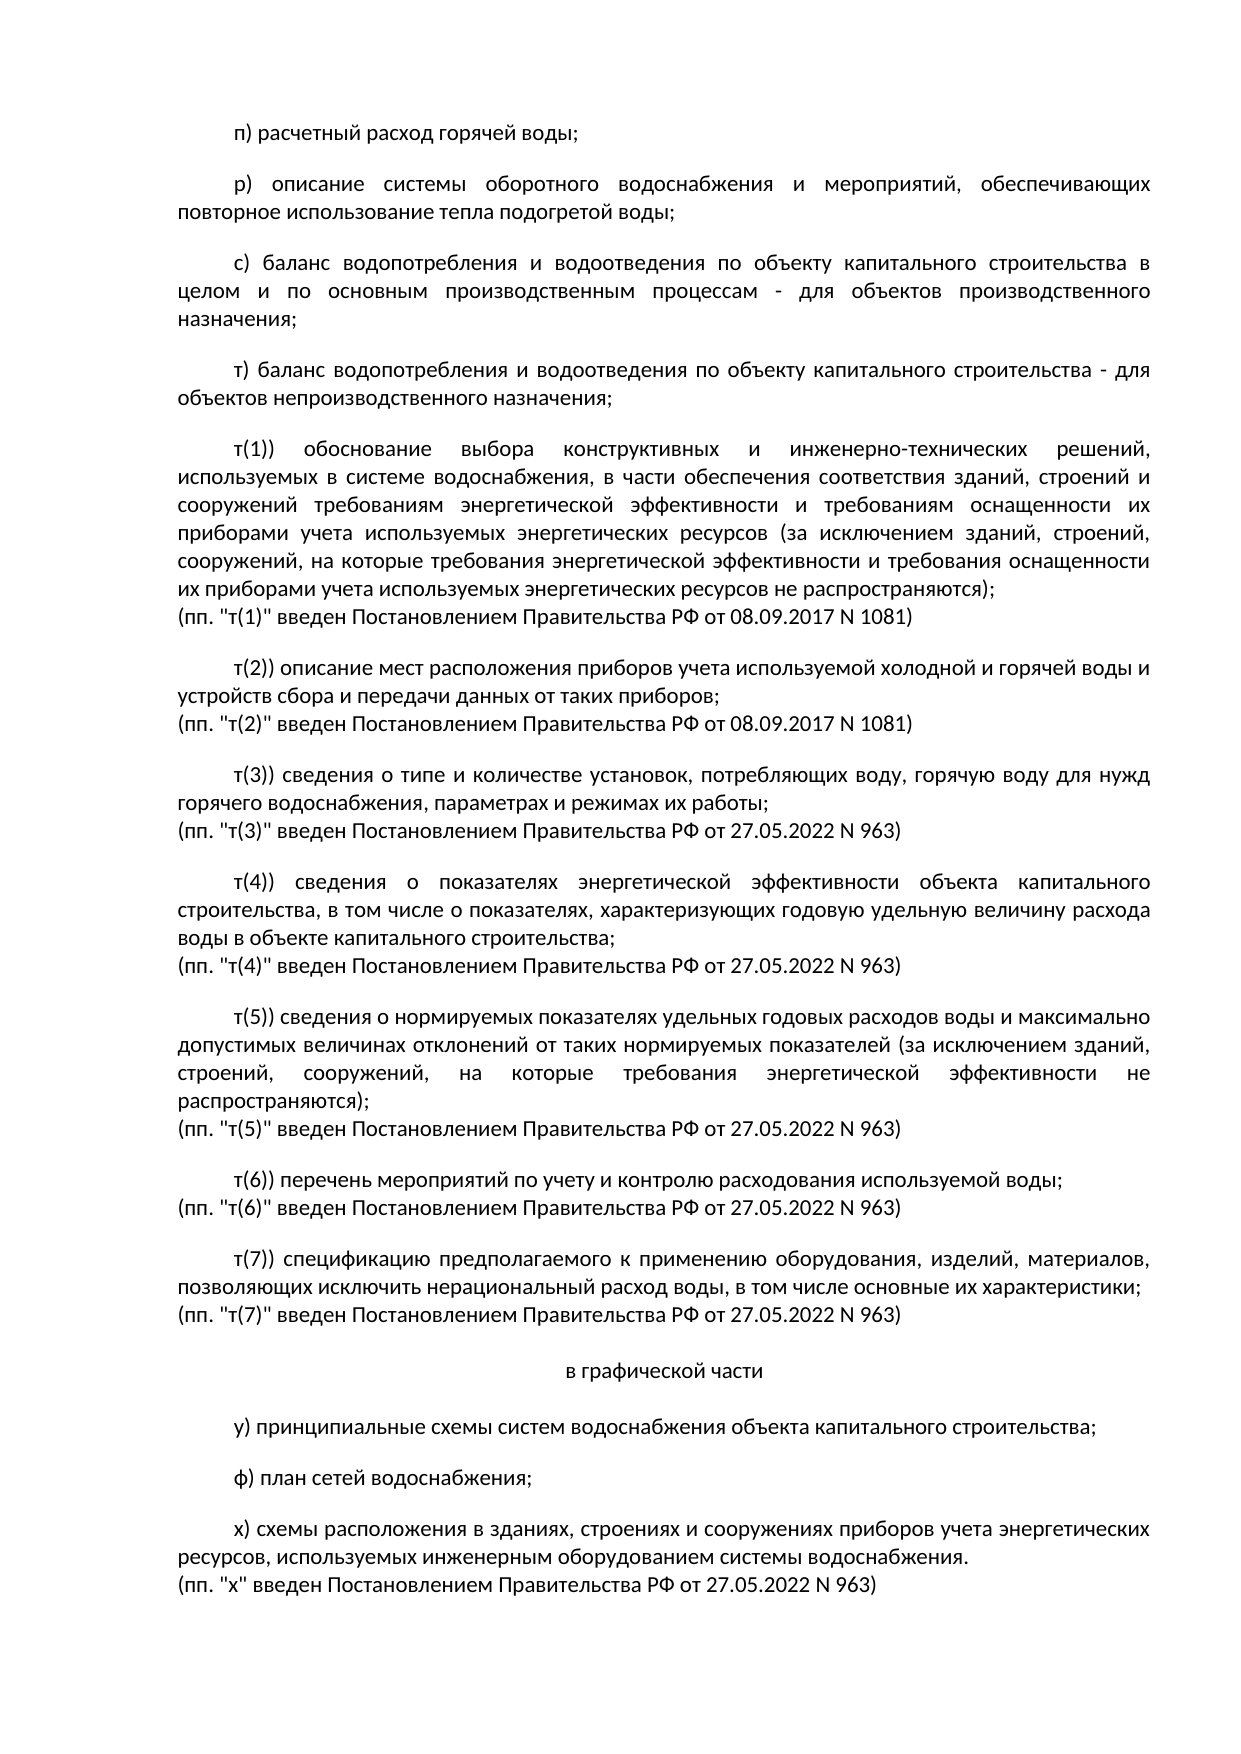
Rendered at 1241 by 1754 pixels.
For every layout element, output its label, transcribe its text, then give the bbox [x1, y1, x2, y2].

text у) принципиальные схемы систем водоснабжения объекта капитального строительства; [177, 1412, 1152, 1440]
text в графической части [177, 1356, 1152, 1384]
text (пп. "х" введен Постановлением Правительства РФ от 27.05.2022 N 963) [177, 1570, 1152, 1598]
text (пп. "т(1)" введен Постановлением Правительства РФ от 08.09.2017 N 1081) [177, 602, 1152, 630]
text т(2)) описание мест расположения приборов учета используемой холодной и горячей воды и устройств сбора и передачи данных от таких приборов; [177, 653, 1152, 709]
text (пп. "т(2)" введен Постановлением Правительства РФ от 08.09.2017 N 1081) [177, 709, 1152, 737]
text т(4)) сведения о показателях энергетической эффективности объекта капитального строительства, в том числе о показателях, характеризующих годовую удельную величину расхода воды в объекте капитального строительства; [177, 867, 1152, 951]
text ф) план сетей водоснабжения; [177, 1463, 1152, 1491]
text т(3)) сведения о типе и количестве установок, потребляющих воду, горячую воду для нужд горячего водоснабжения, параметрах и режимах их работы; [177, 760, 1152, 816]
text т) баланс водопотребления и водоотведения по объекту капитального строительства - для объектов непроизводственного назначения; [177, 355, 1152, 411]
text (пп. "т(6)" введен Постановлением Правительства РФ от 27.05.2022 N 963) [177, 1193, 1152, 1221]
text (пп. "т(4)" введен Постановлением Правительства РФ от 27.05.2022 N 963) [177, 951, 1152, 979]
text х) схемы расположения в зданиях, строениях и сооружениях приборов учета энергетических ресурсов, используемых инженерным оборудованием системы водоснабжения. [177, 1514, 1152, 1570]
text (пп. "т(5)" введен Постановлением Правительства РФ от 27.05.2022 N 963) [177, 1114, 1152, 1142]
text т(1)) обоснование выбора конструктивных и инженерно-технических решений, используемых в системе водоснабжения, в части обеспечения соответствия зданий, строений и сооружений требованиям энергетической эффективности и требованиям оснащенности их приборами учета используемых энергетических ресурсов (за исключением зданий, строений, сооружений, на которые требования энергетической эффективности и требования оснащенности их приборами учета используемых энергетических ресурсов не распространяются); [177, 434, 1152, 602]
text т(6)) перечень мероприятий по учету и контролю расходования используемой воды; [177, 1165, 1152, 1193]
text р) описание системы оборотного водоснабжения и мероприятий, обеспечивающих повторное использование тепла подогретой воды; [177, 169, 1152, 225]
text с) баланс водопотребления и водоотведения по объекту капитального строительства в целом и по основным производственным процессам - для объектов производственного назначения; [177, 248, 1152, 332]
text (пп. "т(7)" введен Постановлением Правительства РФ от 27.05.2022 N 963) [177, 1300, 1152, 1328]
text п) расчетный расход горячей воды; [177, 118, 1152, 146]
text т(5)) сведения о нормируемых показателях удельных годовых расходов воды и максимально допустимых величинах отклонений от таких нормируемых показателей (за исключением зданий, строений, сооружений, на которые требования энергетической эффективности не распространяются); [177, 1002, 1152, 1114]
text т(7)) спецификацию предполагаемого к применению оборудования, изделий, материалов, позволяющих исключить нерациональный расход воды, в том числе основные их характеристики; [177, 1244, 1152, 1300]
text (пп. "т(3)" введен Постановлением Правительства РФ от 27.05.2022 N 963) [177, 816, 1152, 844]
